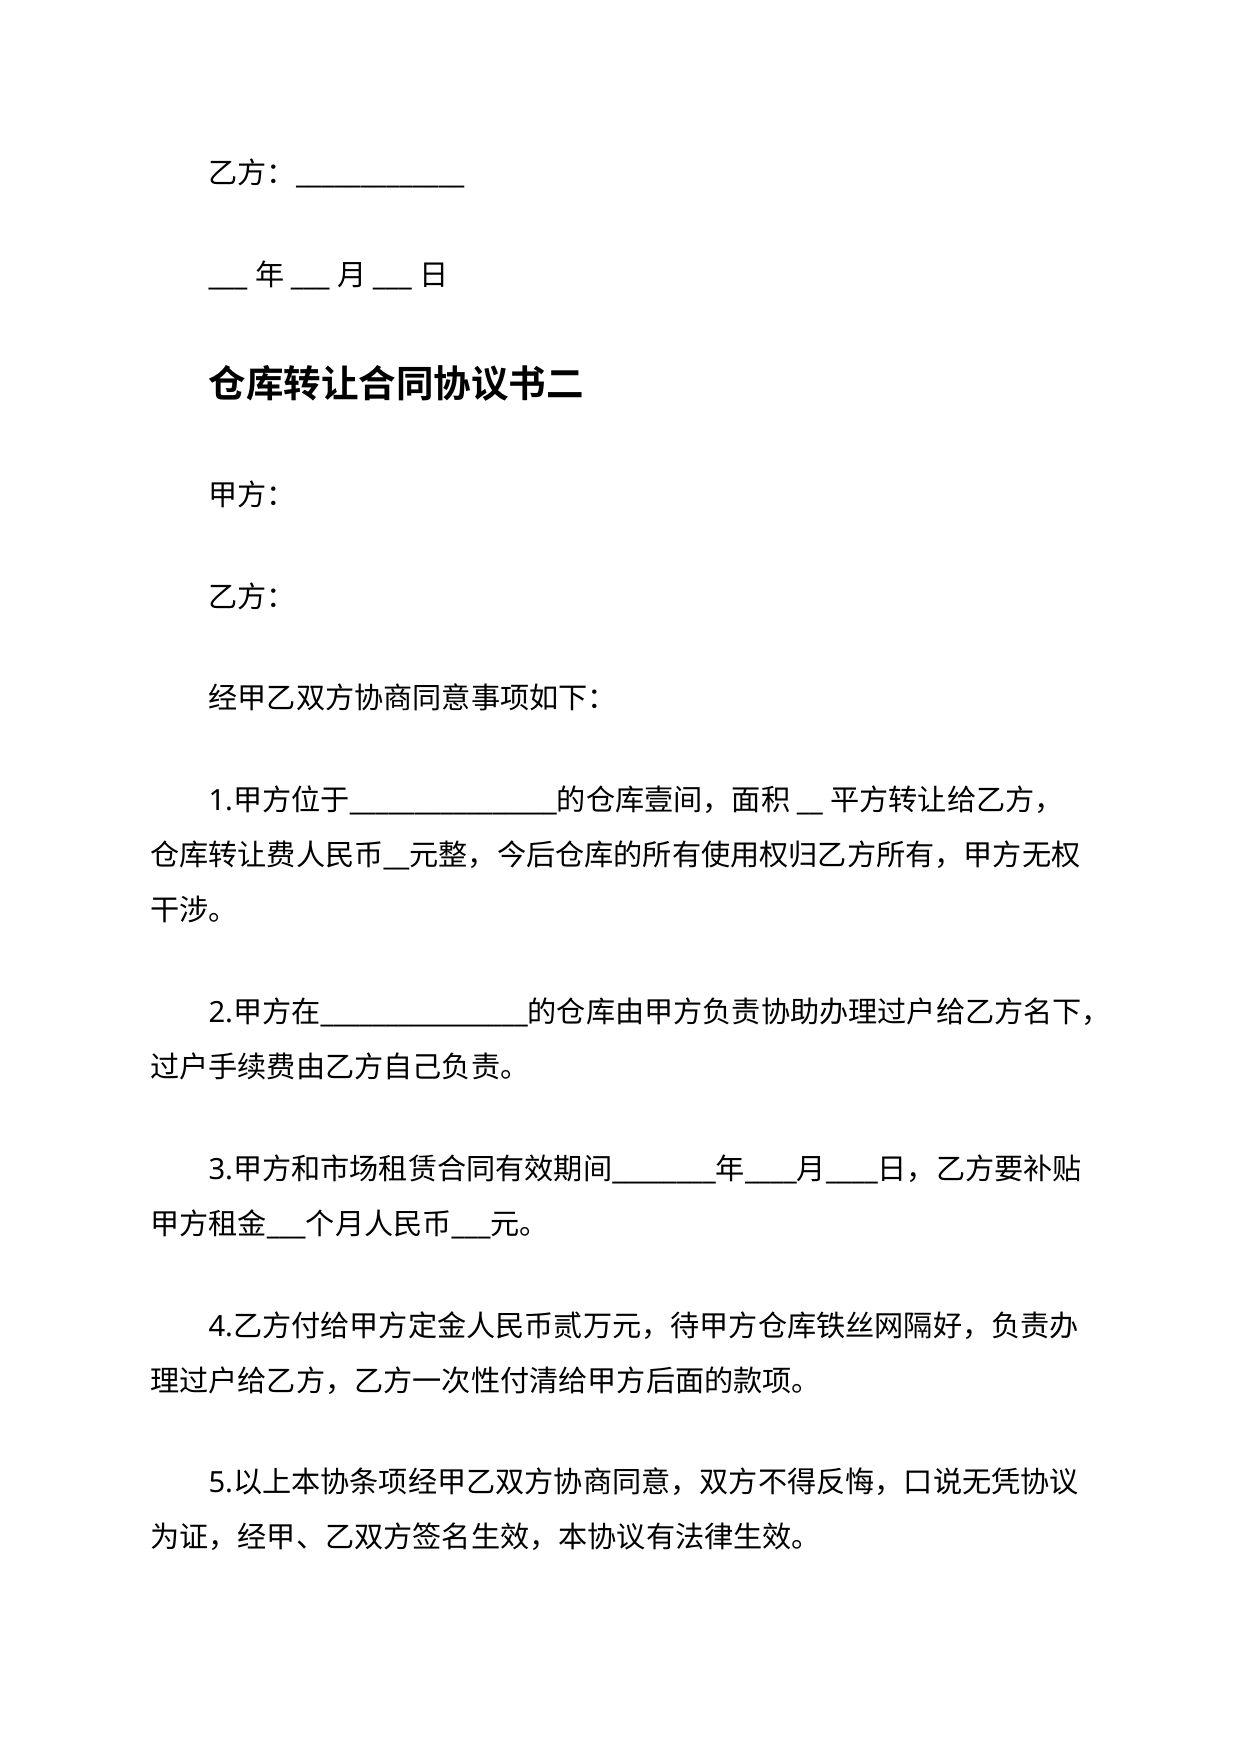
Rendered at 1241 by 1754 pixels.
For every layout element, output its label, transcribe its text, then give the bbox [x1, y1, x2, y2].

text 5.以上本协条项经甲乙双方协商同意，双方不得反悔，口说无凭协议为证，经甲、乙双方签名生效，本协议有法律生效。 [150, 1459, 1090, 1556]
text 2.甲方在________________的仓库由甲方负责协助办理过户给乙方名下，过户手续费由乙方自己负责。 [150, 988, 1090, 1086]
text 乙方：_____________ [150, 150, 1090, 192]
text 1.甲方位于________________的仓库壹间，面积 __ 平方转让给乙方，仓库转让费人民币__元整，今后仓库的所有使用权归乙方所有，甲方无权干涉。 [150, 777, 1090, 929]
text 仓库转让合同协议书二 [150, 354, 1090, 408]
text 3.甲方和市场租赁合同有效期间________年____月____日，乙方要补贴甲方租金___个月人民币___元。 [150, 1145, 1090, 1243]
text ___ 年 ___ 月 ___ 日 [150, 252, 1090, 294]
text 乙方： [150, 573, 1090, 615]
text 4.乙方付给甲方定金人民币贰万元，待甲方仓库铁丝网隔好，负责办理过户给乙方，乙方一次性付清给甲方后面的款项。 [150, 1302, 1090, 1399]
text 经甲乙双方协商同意事项如下： [150, 675, 1090, 717]
text 甲方： [150, 471, 1090, 514]
